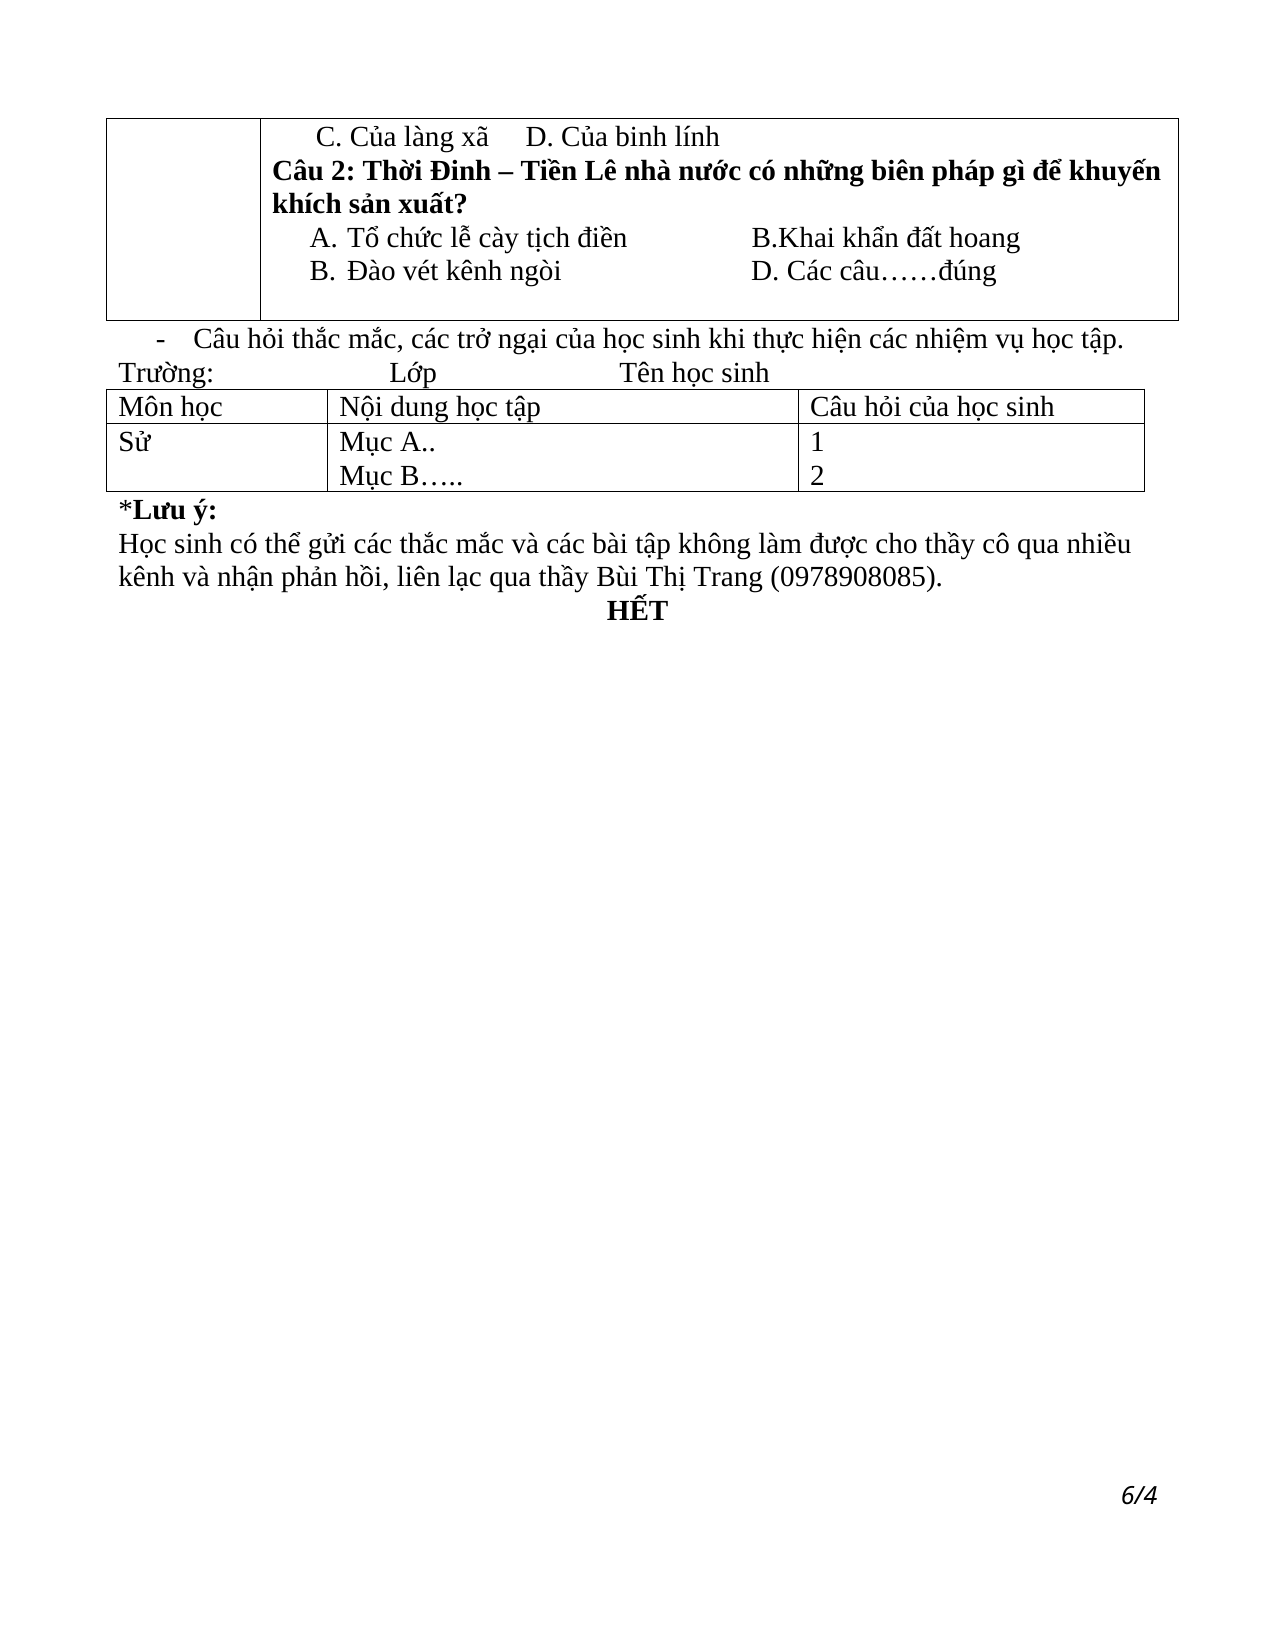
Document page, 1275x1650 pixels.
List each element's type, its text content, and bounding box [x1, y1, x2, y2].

table_cell 1 2 [799, 424, 1144, 491]
text *Lưu ý: [118, 492, 1157, 526]
table_cell Mục A.. Mục B….. [328, 424, 798, 491]
table_header Nội dung học tập [328, 390, 798, 423]
table_header Môn học [107, 390, 327, 423]
text Trường: Lớp Tên học sinh [118, 355, 1157, 388]
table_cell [107, 119, 260, 320]
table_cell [261, 119, 1178, 320]
text Học sinh có thể gửi các thắc mắc và các bài tập không làm được cho thầy cô qua nhiều kênh và nhận phản hồi, liên lạc qua thầy Bùi Thị Trang (0978908085). [118, 526, 1157, 593]
text HẾT [118, 593, 1157, 626]
list Câu hỏi thắc mắc, các trở ngại của học sinh khi thực hiện các nhiệm vụ học tập. [156, 321, 1157, 355]
table_cell Sử [107, 424, 327, 491]
table_header Câu hỏi của học sinh [799, 390, 1144, 423]
